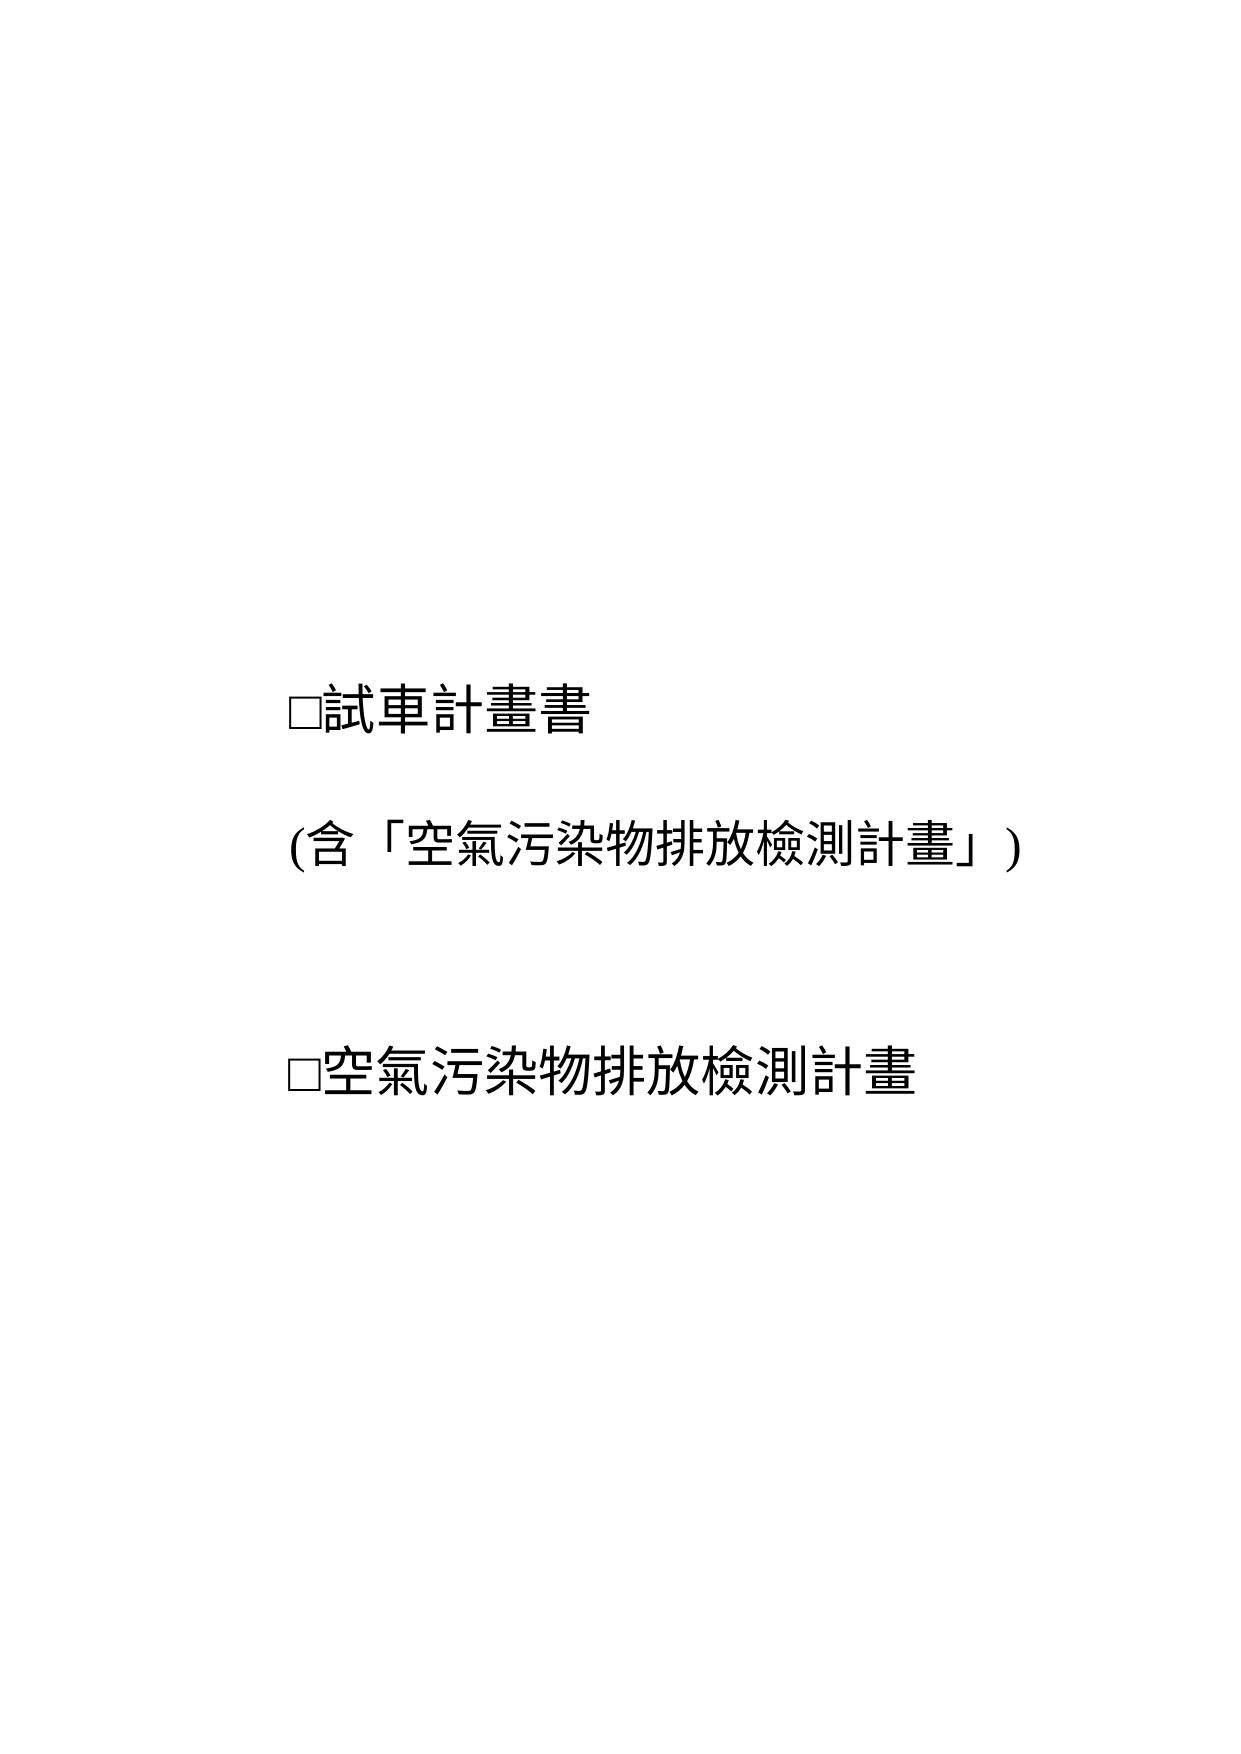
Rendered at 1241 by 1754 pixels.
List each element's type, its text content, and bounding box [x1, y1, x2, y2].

text □試車計畫書 [239, 648, 1163, 763]
text (含「空氣污染物排放檢測計畫」) [239, 802, 1191, 879]
text □空氣污染物排放檢測計畫 [239, 1011, 1191, 1125]
